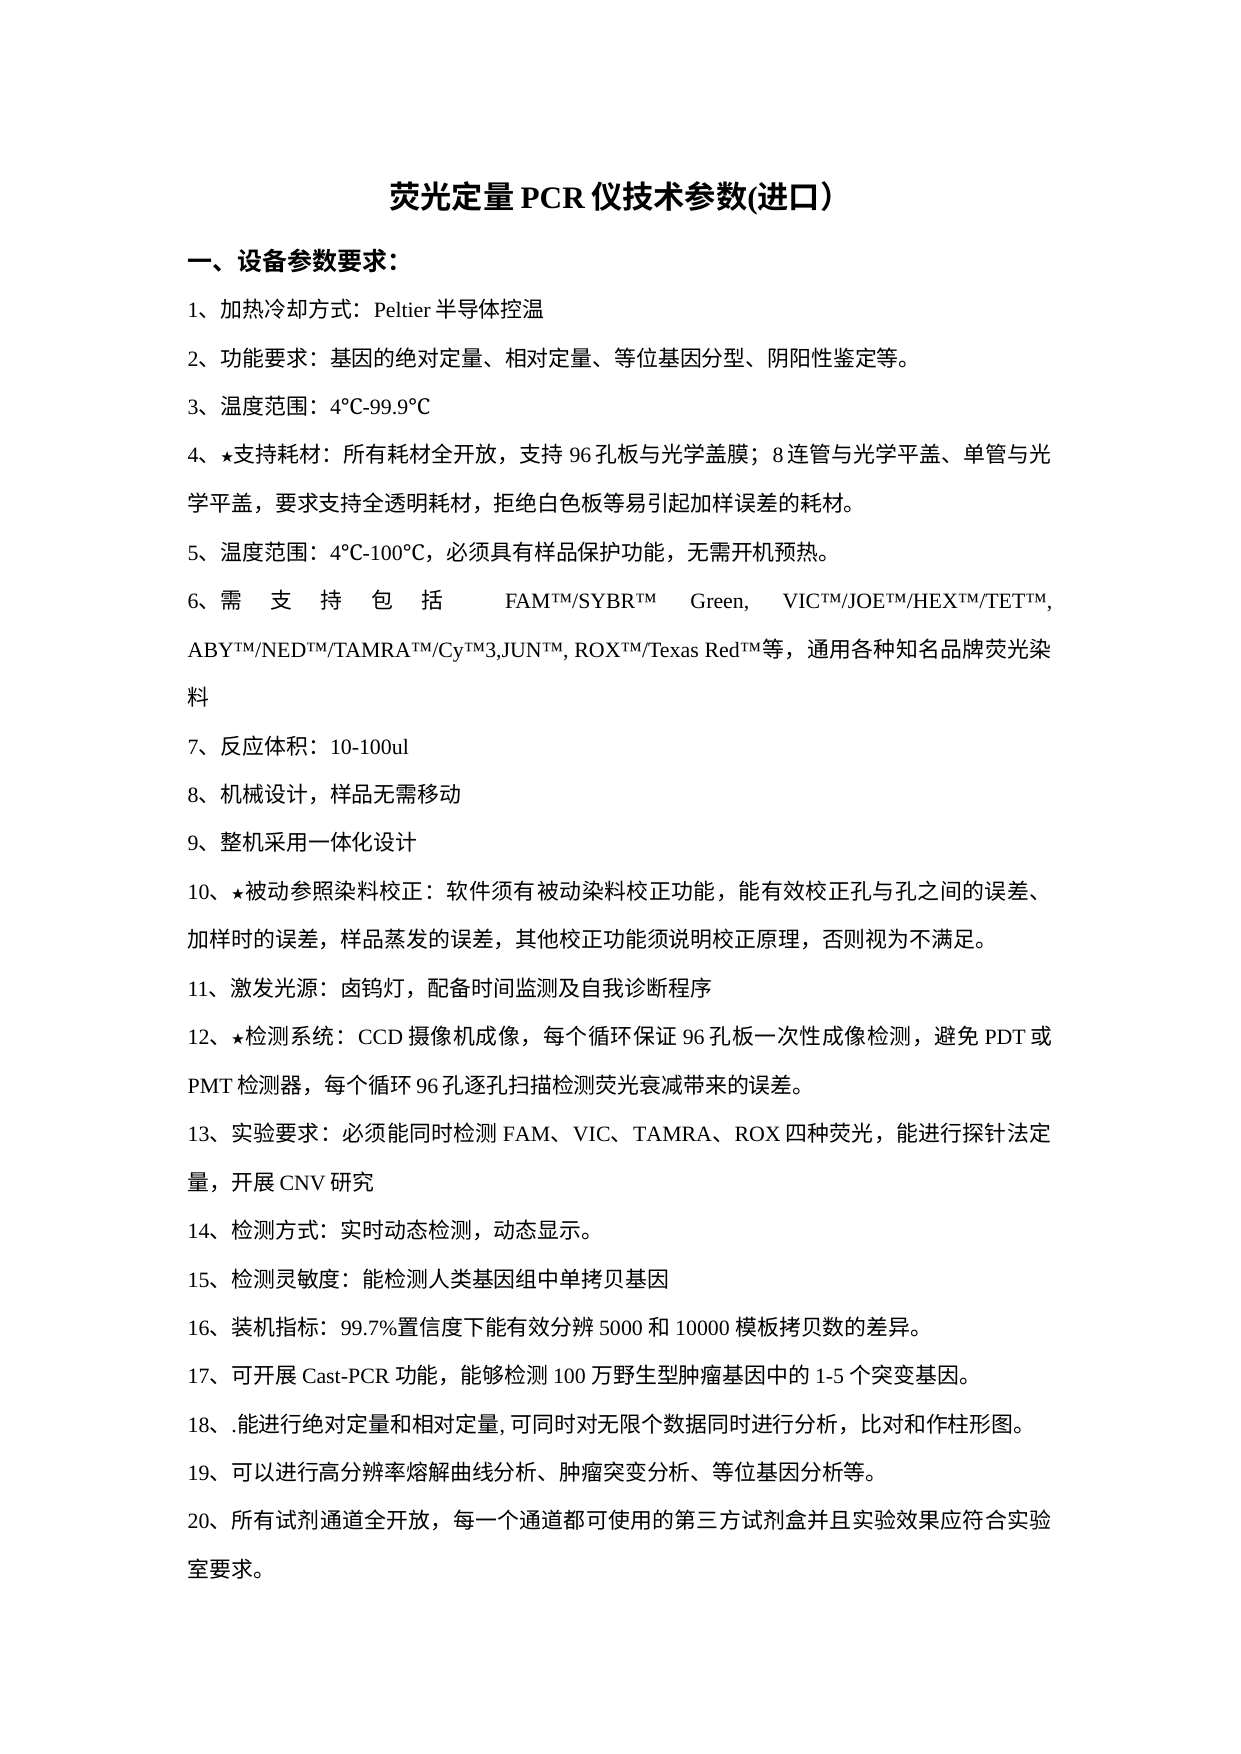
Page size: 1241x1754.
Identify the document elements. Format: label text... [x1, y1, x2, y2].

list ★被动参照染料校正：软件须有被动染料校正功能，能有效校正孔与孔之间的误差、加样时的误差，样品蒸发的误差，其他校正功能须说明校正原理，否则视为不满足。 [187, 873, 1053, 954]
list 实验要求：必须能同时检测FAM、VIC、TAMRA、ROX四种荧光，能进行探针法定量，开展CNV研究 [187, 1116, 1053, 1197]
list 检测方式：实时动态检测，动态显示。 [187, 1213, 1053, 1245]
list 激发光源：卤钨灯，配备时间监测及自我诊断程序 [187, 970, 1053, 1003]
list 检测灵敏度：能检测人类基因组中单拷贝基因 [187, 1261, 1053, 1294]
list 功能要求：基因的绝对定量、相对定量、等位基因分型、阴阳性鉴定等。 [187, 340, 1053, 373]
list 温度范围：4℃-100℃，必须具有样品保护功能，无需开机预热。 [187, 534, 1053, 567]
list 可以进行高分辨率熔解曲线分析、肿瘤突变分析、等位基因分析等。 [187, 1454, 1053, 1487]
list 需支持包括 FAM™/SYBR™ Green, VIC™/JOE™/HEX™/TET™, ABY™/NED™/TAMRA™/Cy™3,JUN™, ROX™/Texas Red™等，通用各种知名品牌荧光染料 [187, 582, 1053, 712]
list 机械设计，样品无需移动 [187, 777, 1053, 809]
list 整机采用一体化设计 [187, 825, 1053, 857]
list 反应体积：10-100ul [187, 728, 1053, 761]
list 可开展 Cast-PCR 功能，能够检测 100 万野生型肿瘤基因中的 1-5 个突变基因。 [187, 1358, 1053, 1390]
list 所有试剂通道全开放，每一个通道都可使用的第三方试剂盒并且实验效果应符合实验室要求。 [187, 1503, 1053, 1584]
text 荧光定量PCR仪技术参数(进口） [187, 162, 1053, 227]
text 一、设备参数要求： [187, 227, 1053, 292]
list .能进行绝对定量和相对定量, 可同时对无限个数据同时进行分析，比对和作柱形图。 [187, 1406, 1053, 1439]
list ★检测系统：CCD摄像机成像，每个循环保证96孔板一次性成像检测，避免PDT或PMT检测器，每个循环96孔逐孔扫描检测荧光衰减带来的误差。 [187, 1019, 1053, 1100]
list 装机指标：99.7%置信度下能有效分辨 5000 和 10000 模板拷贝数的差异。 [187, 1309, 1053, 1342]
list 加热冷却方式：Peltier半导体控温 [187, 292, 1053, 324]
list ★支持耗材：所有耗材全开放，支持96孔板与光学盖膜；8连管与光学平盖、单管与光学平盖，要求支持全透明耗材，拒绝白色板等易引起加样误差的耗材。 [187, 437, 1053, 518]
list 温度范围：4℃-99.9℃ [187, 389, 1053, 421]
